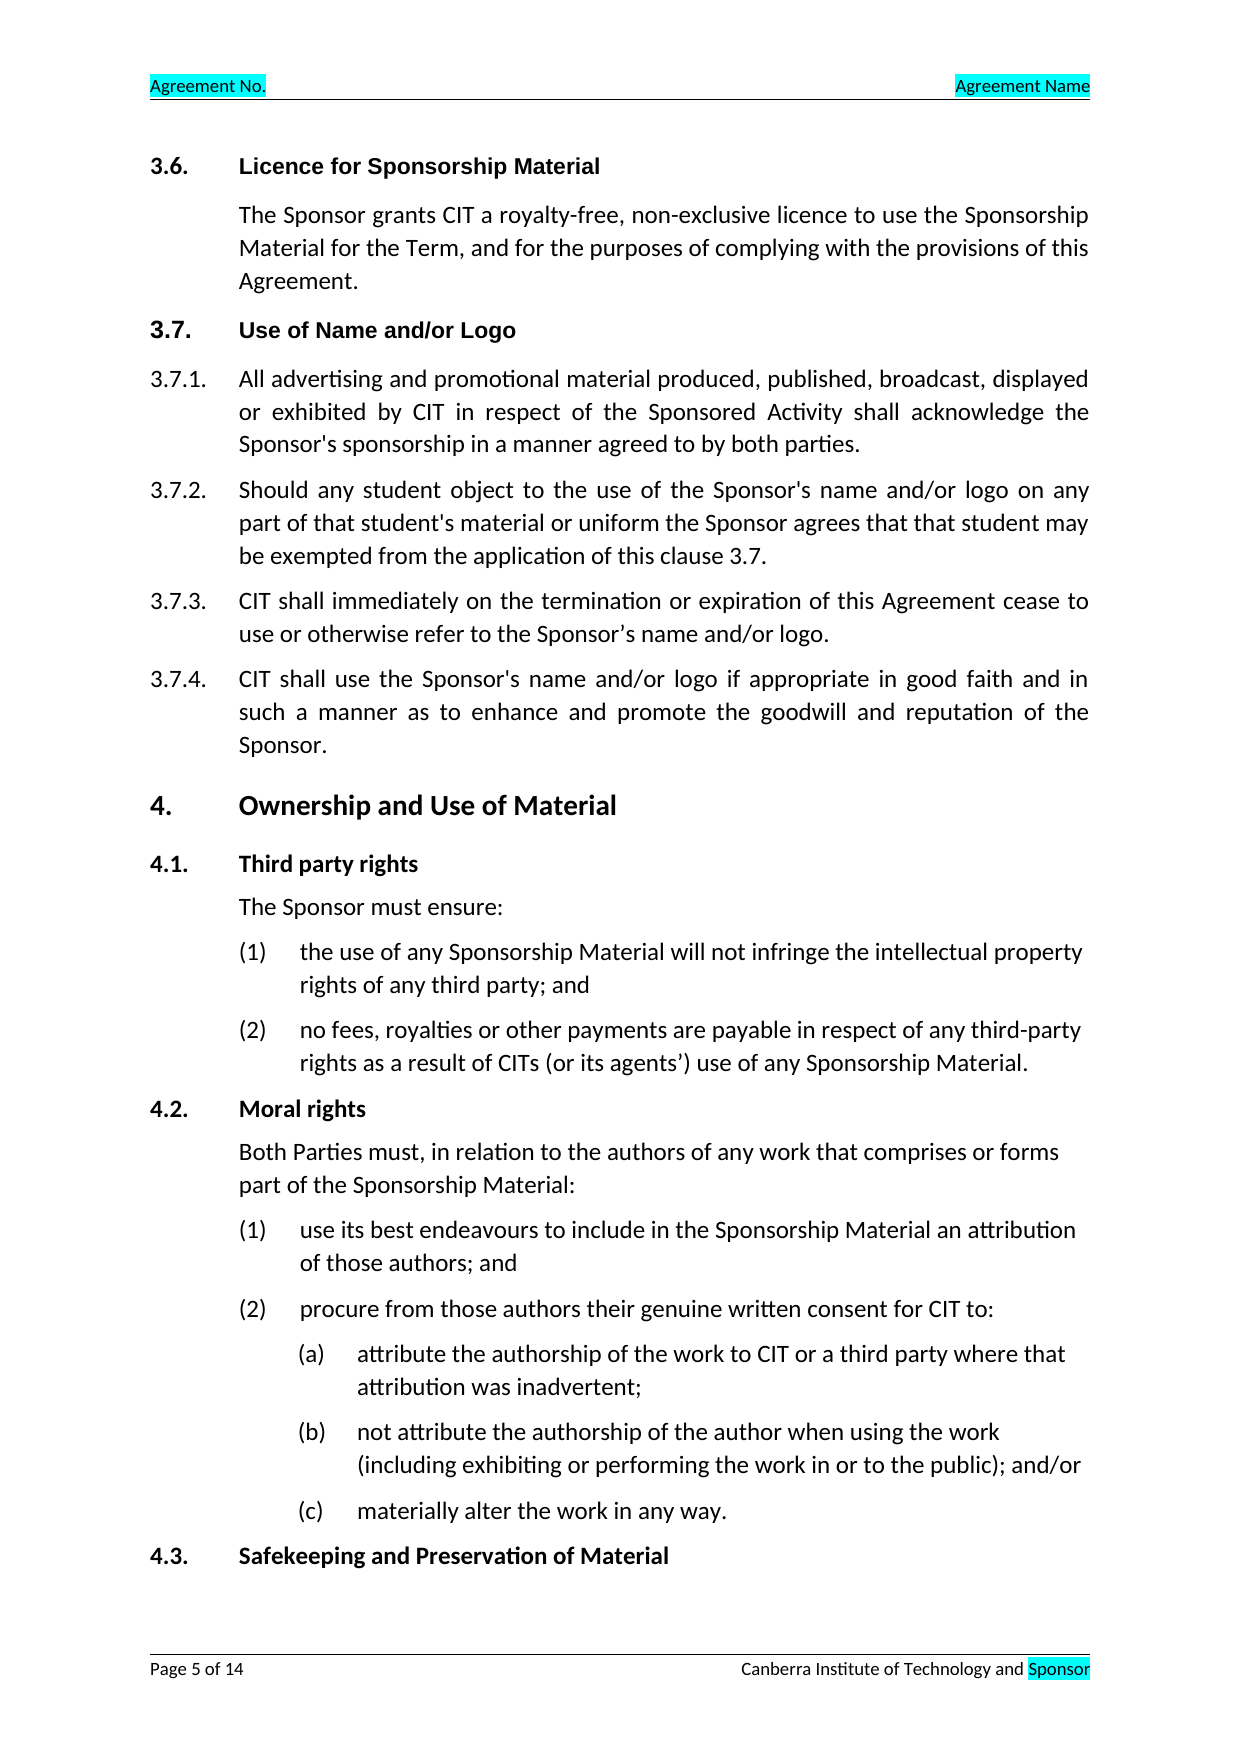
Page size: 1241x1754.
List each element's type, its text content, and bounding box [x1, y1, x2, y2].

list use its best endeavours to include in the Sponsorship Material an attribution of those authors; and [239, 1214, 1090, 1278]
list CIT shall use the Sponsor's name and/or logo if appropriate in good faith and in such a manner as to enhance and promote the goodwill and reputation of the Sponsor. [150, 663, 1090, 760]
list Moral rights [150, 1093, 1090, 1123]
list CIT shall immediately on the termination or expiration of this Agreement cease to use or otherwise refer to the Sponsor’s name and/or logo. [150, 585, 1090, 649]
list Ownership and Use of Material [150, 787, 1090, 823]
list no fees, royalties or other payments are payable in respect of any third-party rights as a result of CITs (or its agents’) use of any Sponsorship Material. [239, 1015, 1090, 1078]
list Safekeeping and Preservation of Material [150, 1540, 1090, 1571]
list Licence for Sponsorship Material [150, 150, 1090, 181]
list procure from those authors their genuine written consent for CIT to: [239, 1293, 1090, 1323]
list The Sponsor must ensure: [239, 891, 1090, 921]
list materially alter the work in any way. [298, 1495, 1090, 1525]
list not attribute the authorship of the author when using the work (including exhibiting or performing the work in or to the public); and/or [298, 1416, 1090, 1480]
list Use of Name and/or Logo [150, 315, 1090, 344]
list Both Parties must, in relation to the authors of any work that comprises or forms part of the Sponsorship Material: [239, 1136, 1090, 1199]
list Should any student object to the use of the Sponsor's name and/or logo on any part of that student's material or uniform the Sponsor agrees that that student may be exempted from the application of this clause 3.7. [150, 474, 1090, 570]
list the use of any Sponsorship Material will not infringe the intellectual property rights of any third party; and [239, 936, 1090, 1000]
list All advertising and promotional material produced, published, broadcast, displayed or exhibited by CIT in respect of the Sponsored Activity shall acknowledge the Sponsor's sponsorship in a manner agreed to by both parties. [150, 363, 1090, 459]
list attribute the authorship of the work to CIT or a third party where that attribution was inadvertent; [298, 1338, 1090, 1402]
text The Sponsor grants CIT a royalty-free, non-exclusive licence to use the Sponsorship Material for the Term, and for the purposes of complying with the provisions of this Agreement. [239, 199, 1090, 296]
list Third party rights [150, 848, 1090, 878]
